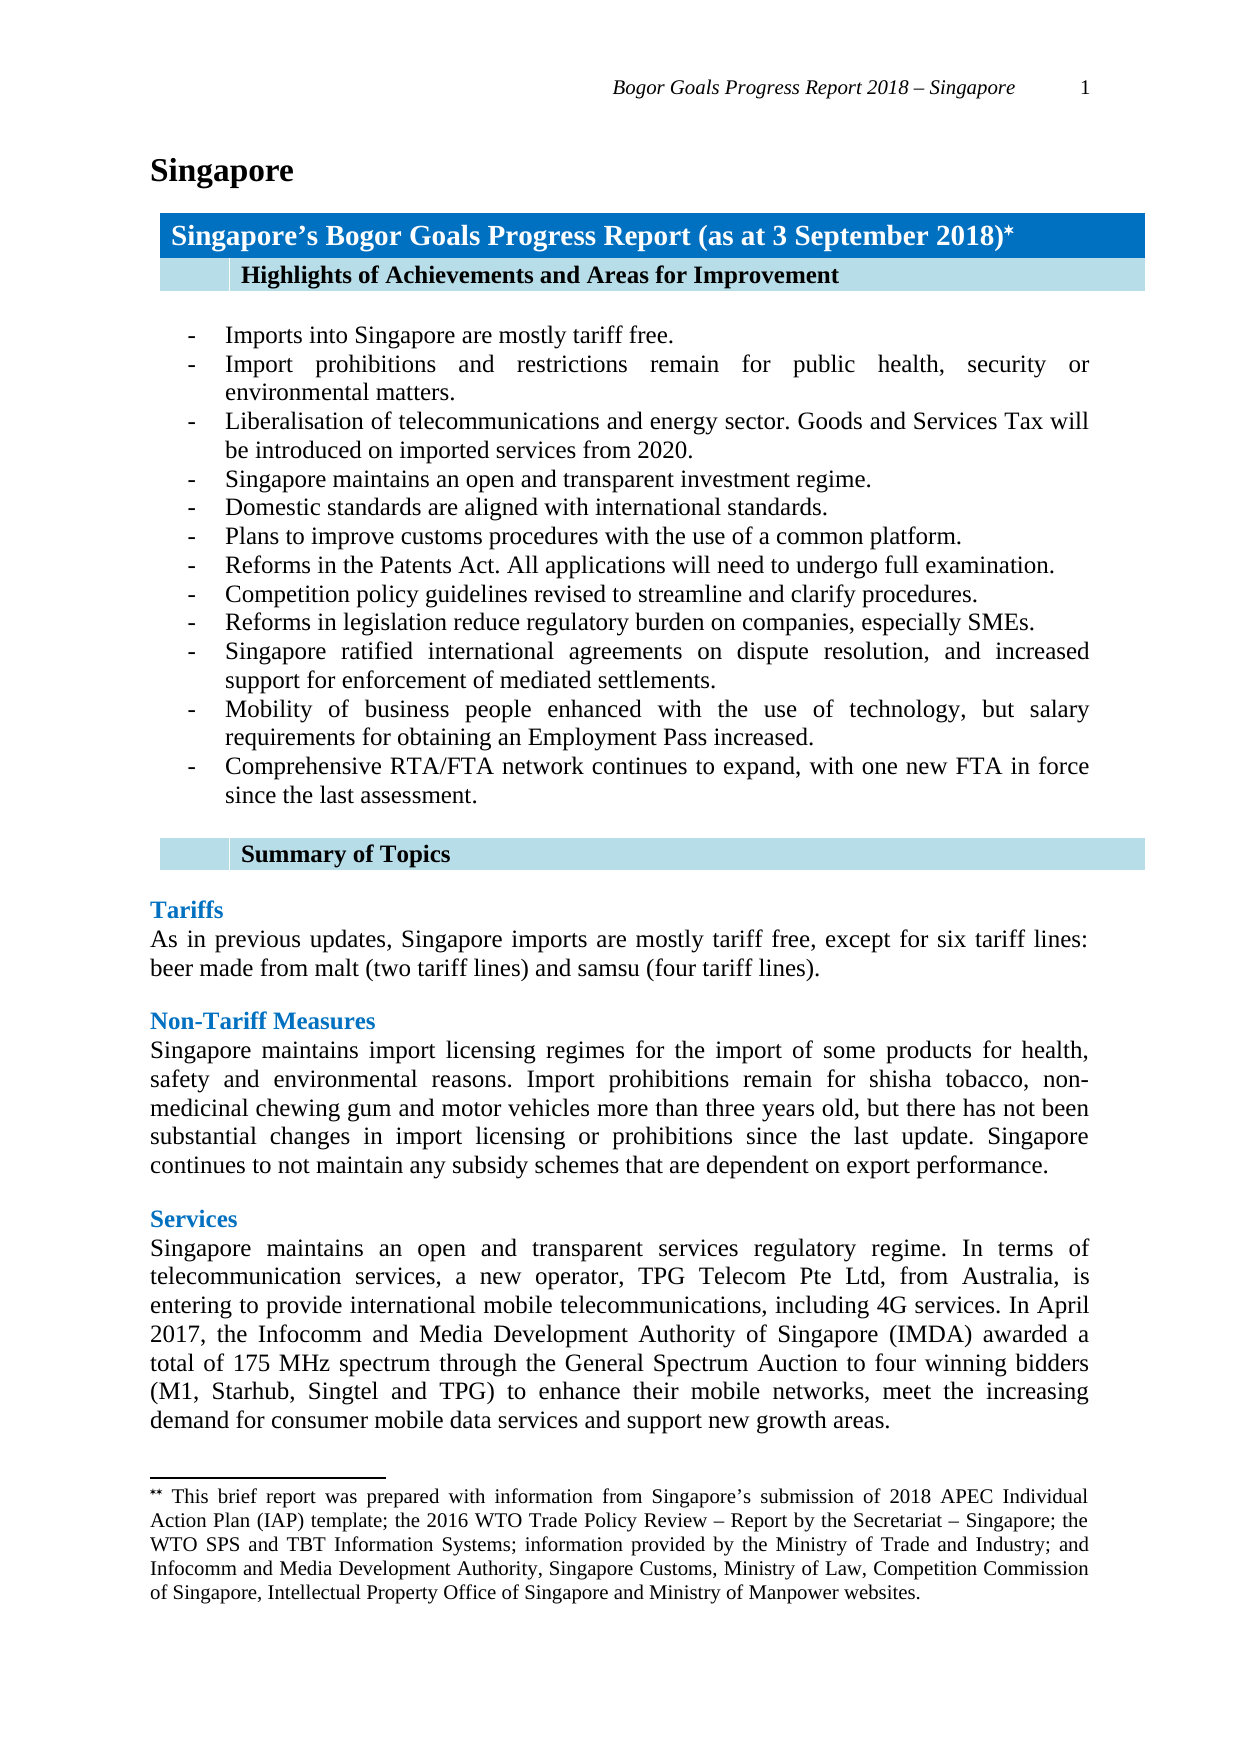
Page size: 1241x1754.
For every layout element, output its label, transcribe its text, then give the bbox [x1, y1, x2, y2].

text Singapore maintains an open and transparent investment regime. [187, 464, 1090, 492]
text Singapore maintains an open and transparent services regulatory regime. In terms of telecommunication services, a new operator, TPG Telecom Pte Ltd, from Australia, is entering to provide international mobile telecommunications, including 4G services. In April 2017, the Infocomm and Media Development Authority of Singapore (IMDA) awarded a total of 175 MHz spectrum through the General Spectrum Auction to four winning bidders (M1, Starhub, Singtel and TPG) to enhance their mobile networks, meet the increasing demand for consumer mobile data services and support new growth areas. [150, 1233, 1090, 1434]
table_cell Highlights of Achievements and Areas for Improvement [230, 258, 1145, 291]
table_header Singapore’s Bogor Goals Progress Report (as at 3 September 2018) [160, 213, 1145, 258]
subtitle Singapore [150, 150, 1090, 188]
subtitle Services [150, 1204, 1090, 1233]
text Mobility of business people enhanced with the use of technology, but salary requirements for obtaining an Employment Pass increased. [187, 694, 1090, 751]
text Import prohibitions and restrictions remain for public health, security or environmental matters. [187, 349, 1090, 406]
text Comprehensive RTA/FTA network continues to expand, with one new FTA in force since the last assessment. [187, 751, 1090, 809]
text Singapore ratified international agreements on dispute resolution, and increased support for enforcement of mediated settlements. [187, 636, 1090, 694]
text Liberalisation of telecommunications and energy sector. Goods and Services Tax will be introduced on imported services from 2020. [187, 406, 1090, 464]
subtitle Tariffs [150, 895, 1090, 924]
text Domestic standards are aligned with international standards. [187, 492, 1090, 521]
text Reforms in the Patents Act. All applications will need to undergo full examination. [187, 550, 1090, 579]
text Competition policy guidelines revised to streamline and clarify procedures. [187, 579, 1090, 607]
table_cell [160, 258, 229, 291]
subtitle Non-Tariff Measures [150, 1006, 1090, 1035]
text Plans to improve customs procedures with the use of a common platform. [187, 521, 1090, 550]
text Singapore maintains import licensing regimes for the import of some products for health, safety and environmental reasons. Import prohibitions remain for shisha tobacco, non-medicinal chewing gum and motor vehicles more than three years old, but there has not been substantial changes in import licensing or prohibitions since the last update. Singapore continues to not maintain any subsidy schemes that are dependent on export performance. [150, 1035, 1090, 1179]
text As in previous updates, Singapore imports are mostly tariff free, except for six tariff lines: beer made from malt (two tariff lines) and samsu (four tariff lines). [150, 924, 1090, 981]
table_header [160, 838, 229, 870]
text Imports into Singapore are mostly tariff free. [187, 320, 1090, 349]
table_header Summary of Topics [230, 838, 1145, 870]
text Reforms in legislation reduce regulatory burden on companies, especially SMEs. [187, 607, 1090, 636]
